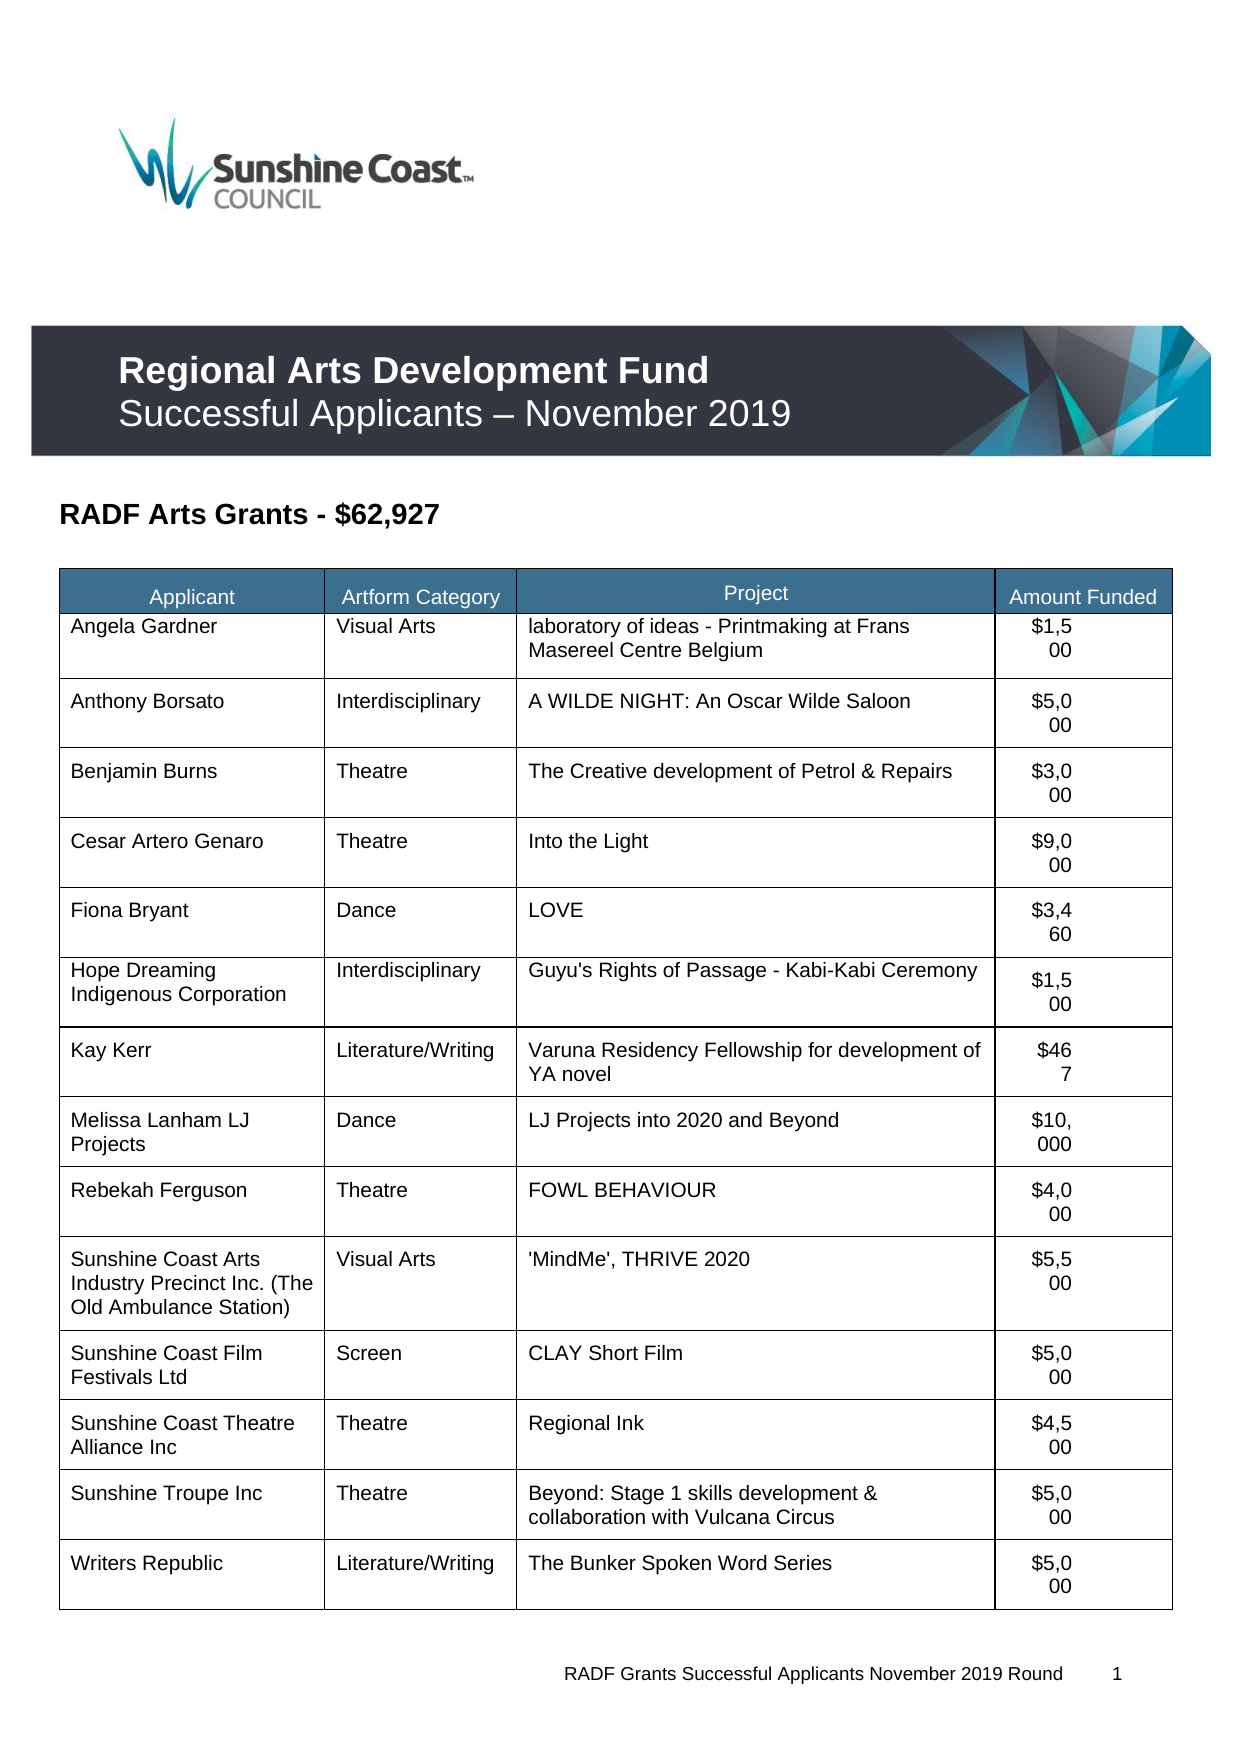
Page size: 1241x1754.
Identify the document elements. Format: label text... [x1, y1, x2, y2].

table_cell Theatre [325, 1167, 516, 1236]
table_cell $1,500 [996, 614, 1172, 677]
table_cell Visual Arts [325, 614, 516, 677]
table_cell Anthony Borsato [60, 679, 324, 747]
table_cell Guyu's Rights of Passage - Kabi-Kabi Ceremony [517, 958, 994, 1026]
table_cell Beyond: Stage 1 skills development & collaboration with Vulcana Circus [517, 1470, 994, 1539]
table_cell Rebekah Ferguson [60, 1167, 324, 1236]
table_cell $1,500 [996, 958, 1172, 1026]
table_header Artform Category [325, 569, 516, 613]
table_cell $9,000 [996, 818, 1172, 887]
text RADF Arts Grants - $62,927 [118, 497, 1122, 531]
table_header Amount Funded [996, 569, 1172, 613]
table_cell Hope Dreaming Indigenous Corporation [60, 958, 324, 1026]
table_cell Into the Light [517, 818, 994, 887]
table_cell Theatre [325, 748, 516, 817]
table_header Applicant [60, 569, 324, 613]
table_cell Regional Ink [517, 1400, 994, 1469]
table_cell LJ Projects into 2020 and Beyond [517, 1097, 994, 1166]
table_cell Dance [325, 888, 516, 957]
table_cell Visual Arts [325, 1237, 516, 1329]
table_cell FOWL BEHAVIOUR [517, 1167, 994, 1236]
table_cell LOVE [517, 888, 994, 957]
table_cell Dance [325, 1097, 516, 1166]
text Successful Applicants – November 2019 [118, 392, 1063, 435]
picture [2, 2, 1240, 1752]
table_cell The Creative development of Petrol & Repairs [517, 748, 994, 817]
table_cell Sunshine Coast Arts Industry Precinct Inc. (The Old Ambulance Station) [60, 1237, 324, 1329]
table_cell Benjamin Burns [60, 748, 324, 817]
table_cell The Bunker Spoken Word Series [517, 1540, 994, 1609]
table_cell Interdisciplinary [325, 679, 516, 747]
table_cell Literature/Writing [325, 1028, 516, 1096]
table_cell Interdisciplinary [325, 958, 516, 1026]
table_cell Sunshine Coast Film Festivals Ltd [60, 1331, 324, 1399]
table_cell CLAY Short Film [517, 1331, 994, 1399]
table_cell Kay Kerr [60, 1028, 324, 1096]
table_cell Varuna Residency Fellowship for development of YA novel [517, 1028, 994, 1096]
table_cell Sunshine Coast Theatre Alliance Inc [60, 1400, 324, 1469]
table_cell Literature/Writing [325, 1540, 516, 1609]
table_cell Writers Republic [60, 1540, 324, 1609]
table_cell $5,500 [996, 1237, 1172, 1329]
table_header Project [517, 569, 994, 613]
table_cell $5,000 [996, 679, 1172, 747]
table_cell A WILDE NIGHT: An Oscar Wilde Saloon [517, 679, 994, 747]
table_cell Melissa Lanham LJ Projects [60, 1097, 324, 1166]
table_cell $3,000 [996, 748, 1172, 817]
table_cell Screen [325, 1331, 516, 1399]
table_cell Sunshine Troupe Inc [60, 1470, 324, 1539]
table_cell $5,000 [996, 1470, 1172, 1539]
title Regional Arts Development Fund [118, 348, 1063, 392]
table_cell Theatre [325, 818, 516, 887]
table_cell $467 [996, 1028, 1172, 1096]
table_cell Theatre [325, 1400, 516, 1469]
table_cell 'MindMe', THRIVE 2020 [517, 1237, 994, 1329]
table_cell $4,000 [996, 1167, 1172, 1236]
table_cell $10,000 [996, 1097, 1172, 1166]
table_cell $5,000 [996, 1331, 1172, 1399]
table_cell $4,500 [996, 1400, 1172, 1469]
table_cell Fiona Bryant [60, 888, 324, 957]
table_cell $5,000 [996, 1540, 1172, 1609]
table_cell $3,460 [996, 888, 1172, 957]
table_cell laboratory of ideas - Printmaking at Frans Masereel Centre Belgium [517, 614, 994, 677]
table_cell Angela Gardner [60, 614, 324, 677]
table_cell Cesar Artero Genaro [60, 818, 324, 887]
table_cell Theatre [325, 1470, 516, 1539]
